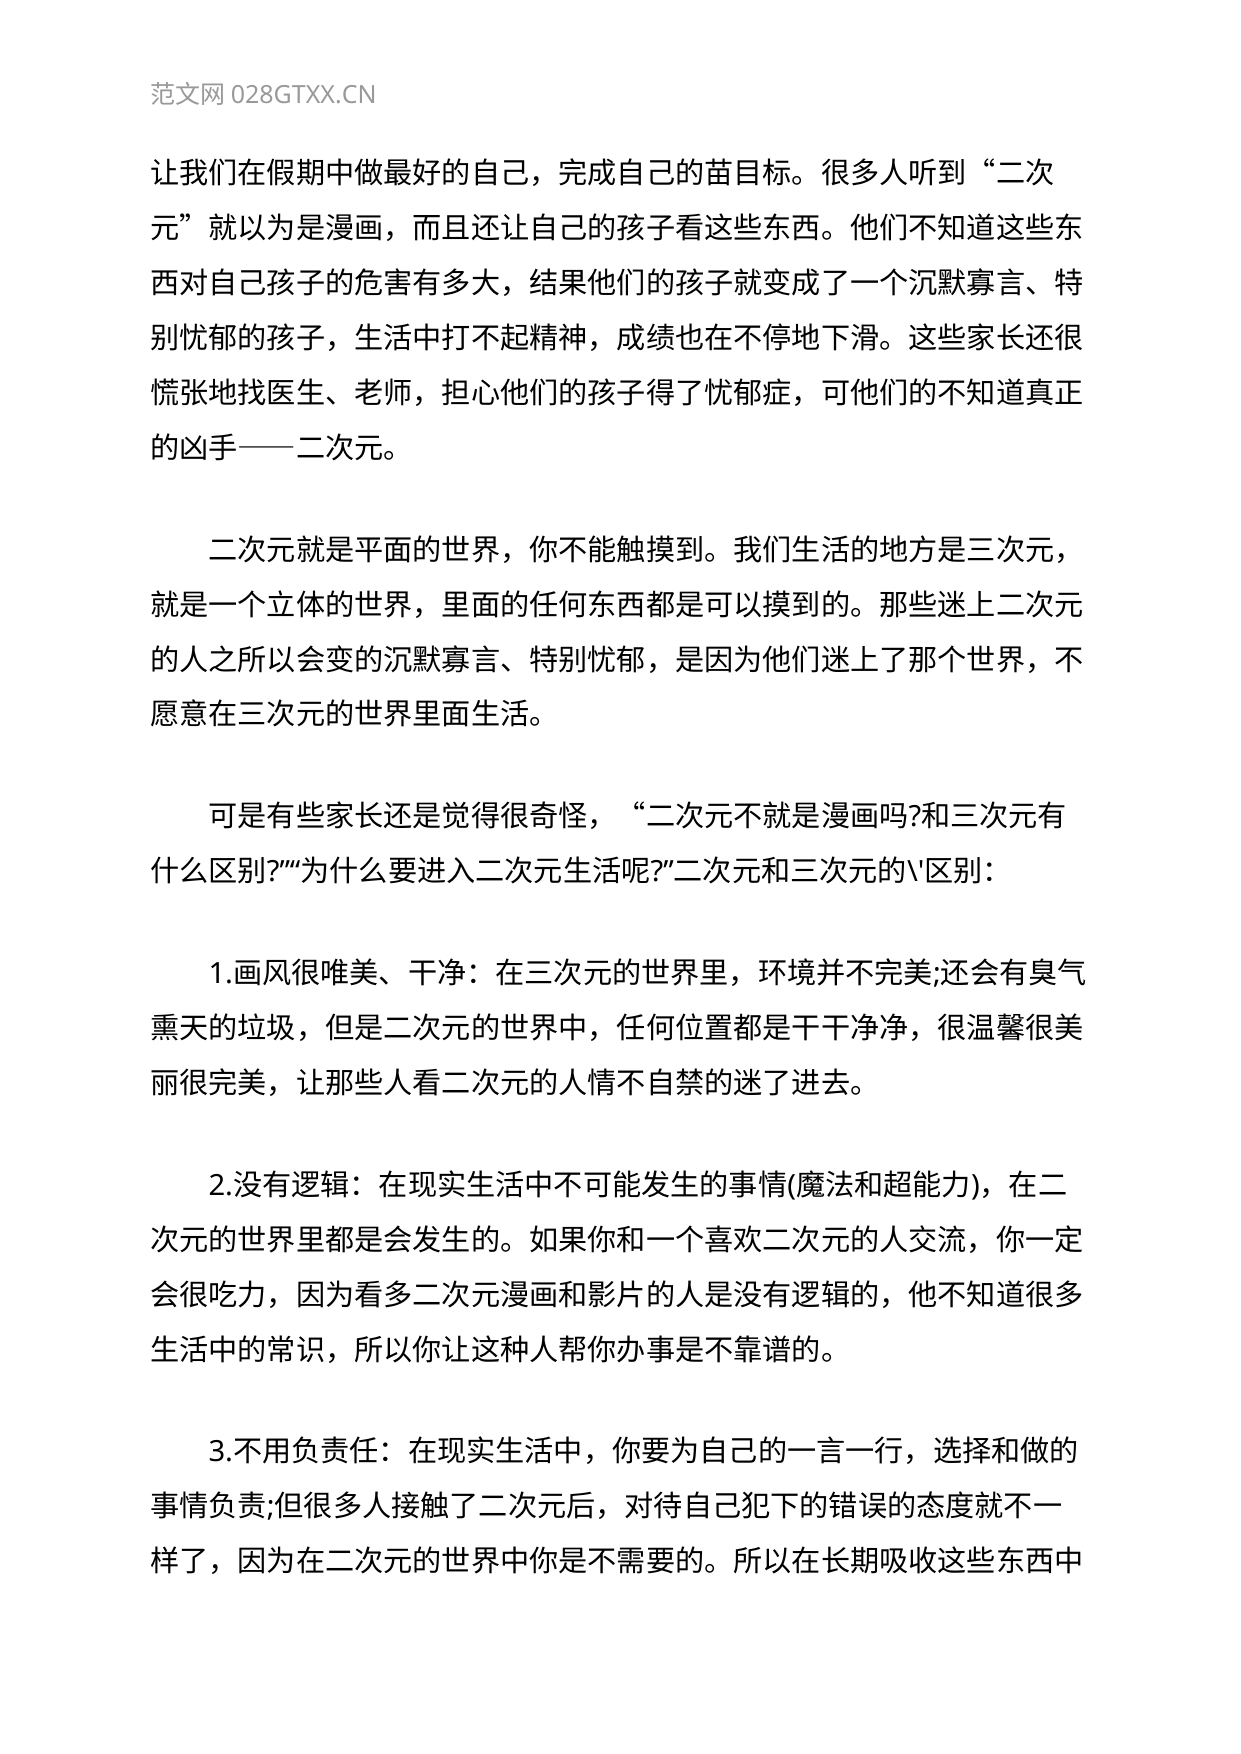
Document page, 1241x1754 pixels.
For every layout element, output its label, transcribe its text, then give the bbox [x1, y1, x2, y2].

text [150, 1428, 1090, 1580]
text 二次元就是平面的世界，你不能触摸到。我们生活的地方是三次元，就是一个立体的世界，里面的任何东西都是可以摸到的。那些迷上二次元的人之所以会变的沉默寡言、特别忧郁，是因为他们迷上了那个世界，不愿意在三次元的世界里面生活。 [150, 526, 1090, 733]
text 1.画风很唯美、干净：在三次元的世界里，环境并不完美;还会有臭气熏天的垃圾，但是二次元的世界中，任何位置都是干干净净，很温馨很美丽很完美，让那些人看二次元的人情不自禁的迷了进去。 [150, 950, 1090, 1102]
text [150, 150, 1090, 467]
text 2.没有逻辑：在现实生活中不可能发生的事情(魔法和超能力)，在二次元的世界里都是会发生的。如果你和一个喜欢二次元的人交流，你一定会很吃力，因为看多二次元漫画和影片的人是没有逻辑的，他不知道很多生活中的常识，所以你让这种人帮你办事是不靠谱的。 [150, 1161, 1090, 1368]
text 可是有些家长还是觉得很奇怪，“二次元不就是漫画吗?和三次元有什么区别?”“为什么要进入二次元生活呢?”二次元和三次元的\'区别： [150, 793, 1090, 890]
